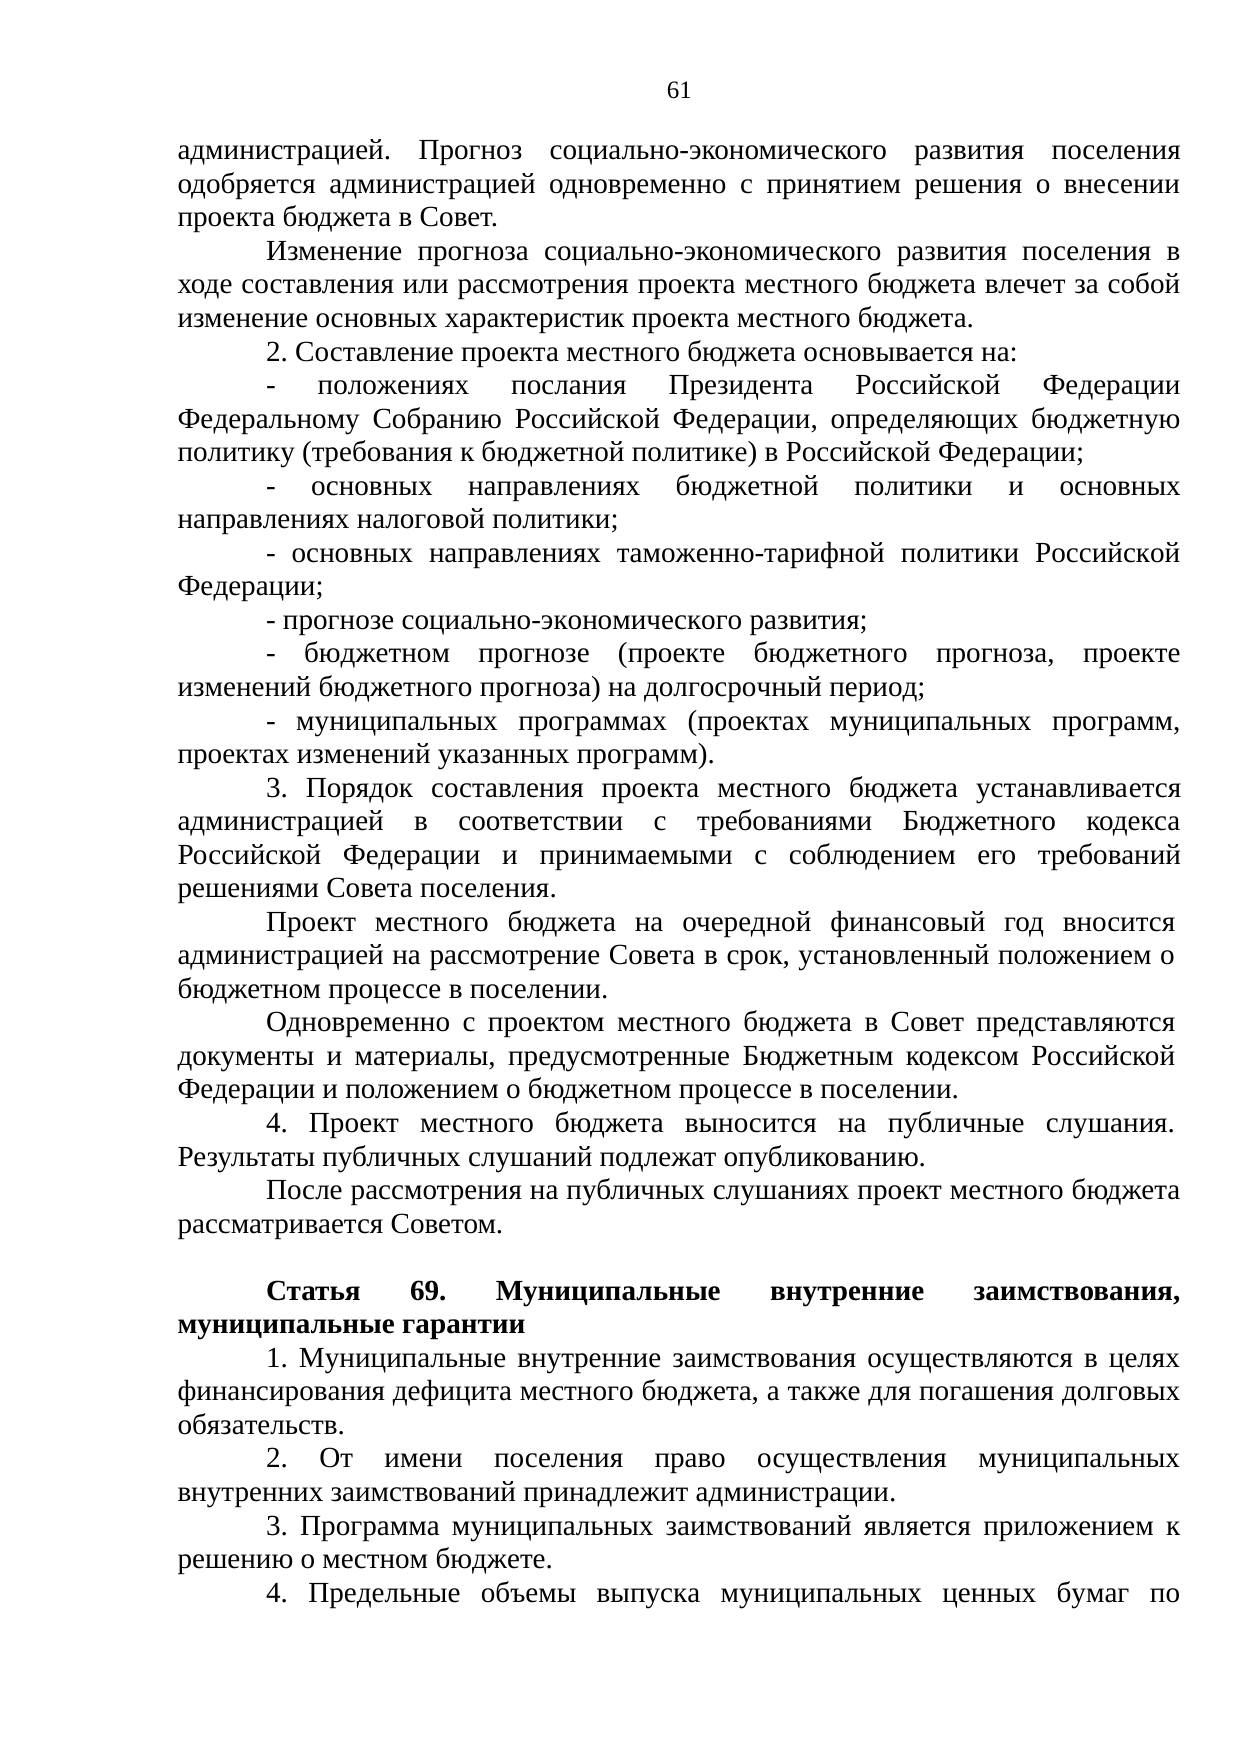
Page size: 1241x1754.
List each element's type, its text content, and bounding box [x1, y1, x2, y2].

text 3. Программа муниципальных заимствований является приложением к решению о местном бюджете. [177, 1508, 1181, 1575]
text Проект местного бюджета на очередной финансовый год вносится администрацией на рассмотрение Совета в срок, установленный положением о бюджетном процессе в поселении. [177, 904, 1176, 1004]
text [177, 1575, 1181, 1608]
text - положениях послания Президента Российской Федерации Федеральному Собранию Российской Федерации, определяющих бюджетную политику (требования к бюджетной политике) в Российской Федерации; [177, 367, 1181, 468]
text - муниципальных программах (проектах муниципальных программ, проектах изменений указанных программ). [177, 703, 1181, 770]
text 3. Порядок составления проекта местного бюджета устанавливается администрацией в соответствии с требованиями Бюджетного кодекса Российской Федерации и принимаемыми с соблюдением его требований решениями Совета поселения. [177, 770, 1181, 904]
text - основных направлениях таможенно-тарифной политики Российской Федерации; [177, 535, 1181, 602]
text После рассмотрения на публичных слушаниях проект местного бюджета рассматривается Советом. [177, 1172, 1181, 1239]
text 2. Составление проекта местного бюджета основывается на: [177, 334, 1181, 367]
text 1. Муниципальные внутренние заимствования осуществляются в целях финансирования дефицита местного бюджета, а также для погашения долговых обязательств. [177, 1340, 1181, 1441]
text - бюджетном прогнозе (проекте бюджетного прогноза, проекте изменений бюджетного прогноза) на долгосрочный период; [177, 636, 1181, 703]
text - прогнозе социально-экономического развития; [177, 602, 1181, 636]
text - основных направлениях бюджетной политики и основных направлениях налоговой политики; [177, 468, 1181, 535]
text 2. От имени поселения право осуществления муниципальных внутренних заимствований принадлежит администрации. [177, 1441, 1181, 1508]
text Одновременно с проектом местного бюджета в Совет представляются документы и материалы, предусмотренные Бюджетным кодексом Российской Федерации и положением о бюджетном процессе в поселении. [177, 1004, 1176, 1105]
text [177, 132, 1181, 233]
text Статья 69. Муниципальные внутренние заимствования, муниципальные гарантии [177, 1273, 1181, 1340]
text 4. Проект местного бюджета выносится на публичные слушания. Результаты публичных слушаний подлежат опубликованию. [177, 1105, 1176, 1172]
text Изменение прогноза социально-экономического развития поселения в ходе составления или рассмотрения проекта местного бюджета влечет за собой изменение основных характеристик проекта местного бюджета. [177, 233, 1181, 334]
